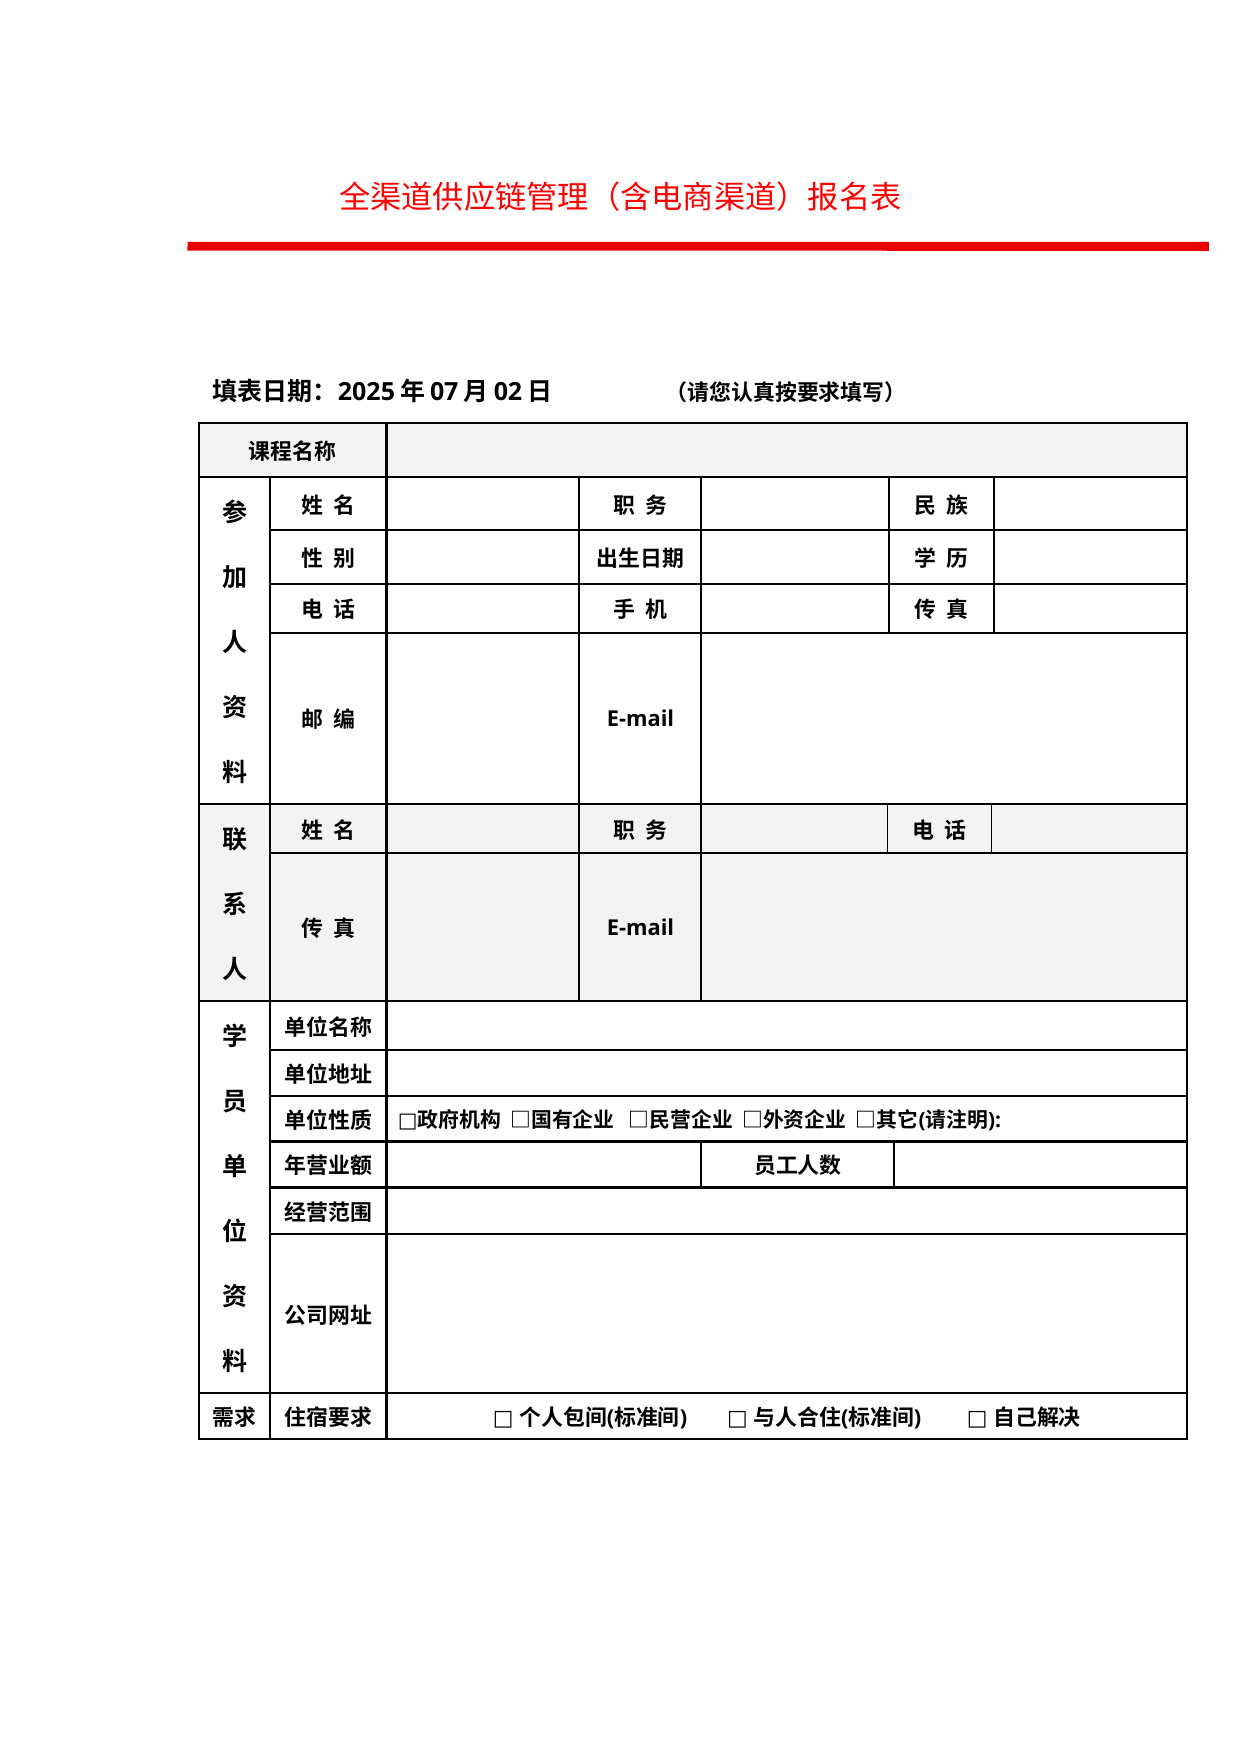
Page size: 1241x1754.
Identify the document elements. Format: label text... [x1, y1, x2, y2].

table_cell 民 族 [890, 478, 993, 529]
table_cell □政府机构 □国有企业 □民营企业 □外资企业 □其它(请注明): [388, 1097, 1186, 1140]
table_cell [388, 1002, 1186, 1049]
table_cell [995, 478, 1186, 529]
table_cell [702, 634, 1186, 803]
table_cell [388, 1051, 1186, 1095]
table_cell 单位性质 [271, 1097, 385, 1140]
table_cell [702, 805, 887, 852]
table_cell 参加人资料 [200, 478, 269, 803]
table_cell 姓 名 [271, 805, 385, 852]
table_cell 传 真 [890, 585, 993, 632]
text 填表日期：2025年07月02日 （请您认真按要求填写） [187, 357, 1053, 422]
table_cell 学 员 单 位 资 料 [200, 1002, 269, 1392]
table_cell 住宿要求 [271, 1394, 385, 1438]
table_cell 年营业额 [271, 1143, 385, 1186]
table_cell 联 系 人 [200, 805, 269, 1000]
table_cell 学 历 [890, 531, 993, 582]
table_cell 职 务 [580, 478, 700, 529]
table_cell 单位地址 [271, 1051, 385, 1095]
table_cell [388, 531, 578, 582]
table_cell [388, 805, 578, 852]
table_cell 需求 [200, 1394, 269, 1438]
table_cell 公司网址 [271, 1235, 385, 1392]
table_cell 员工人数 [702, 1143, 893, 1186]
table_cell 邮 编 [271, 634, 385, 803]
table_cell 传 真 [271, 854, 385, 1000]
table_cell [388, 585, 578, 632]
table_cell 电 话 [888, 805, 991, 852]
table_cell [992, 805, 1186, 852]
table_cell 性 别 [271, 531, 385, 582]
table_cell [388, 1189, 1186, 1233]
text 全渠道供应链管理（含电商渠道）报名表 [187, 162, 1053, 227]
table_header 课程名称 [200, 424, 385, 476]
table_header [388, 424, 1186, 476]
table_cell [995, 585, 1186, 632]
table_cell [702, 531, 888, 582]
table_cell 姓 名 [271, 478, 385, 529]
table_cell [702, 854, 1186, 1000]
table_cell E-mail [580, 854, 700, 1000]
table_cell 手 机 [580, 585, 700, 632]
table_cell [702, 478, 888, 529]
table_cell [388, 854, 578, 1000]
table_cell [388, 1235, 1186, 1392]
table_cell 电 话 [271, 585, 385, 632]
table_cell [702, 585, 888, 632]
table_cell E-mail [580, 634, 700, 803]
table_cell [388, 1143, 700, 1186]
table_cell [388, 634, 578, 803]
table_cell [895, 1143, 1186, 1186]
table_cell 单位名称 [271, 1002, 385, 1049]
table_cell 职 务 [580, 805, 700, 852]
table_cell 经营范围 [271, 1189, 385, 1233]
table_cell [388, 478, 578, 529]
table_cell 出生日期 [580, 531, 700, 582]
table_cell [995, 531, 1186, 582]
table_cell □ 个人包间(标准间) □ 与人合住(标准间) □ 自己解决 [388, 1394, 1186, 1438]
